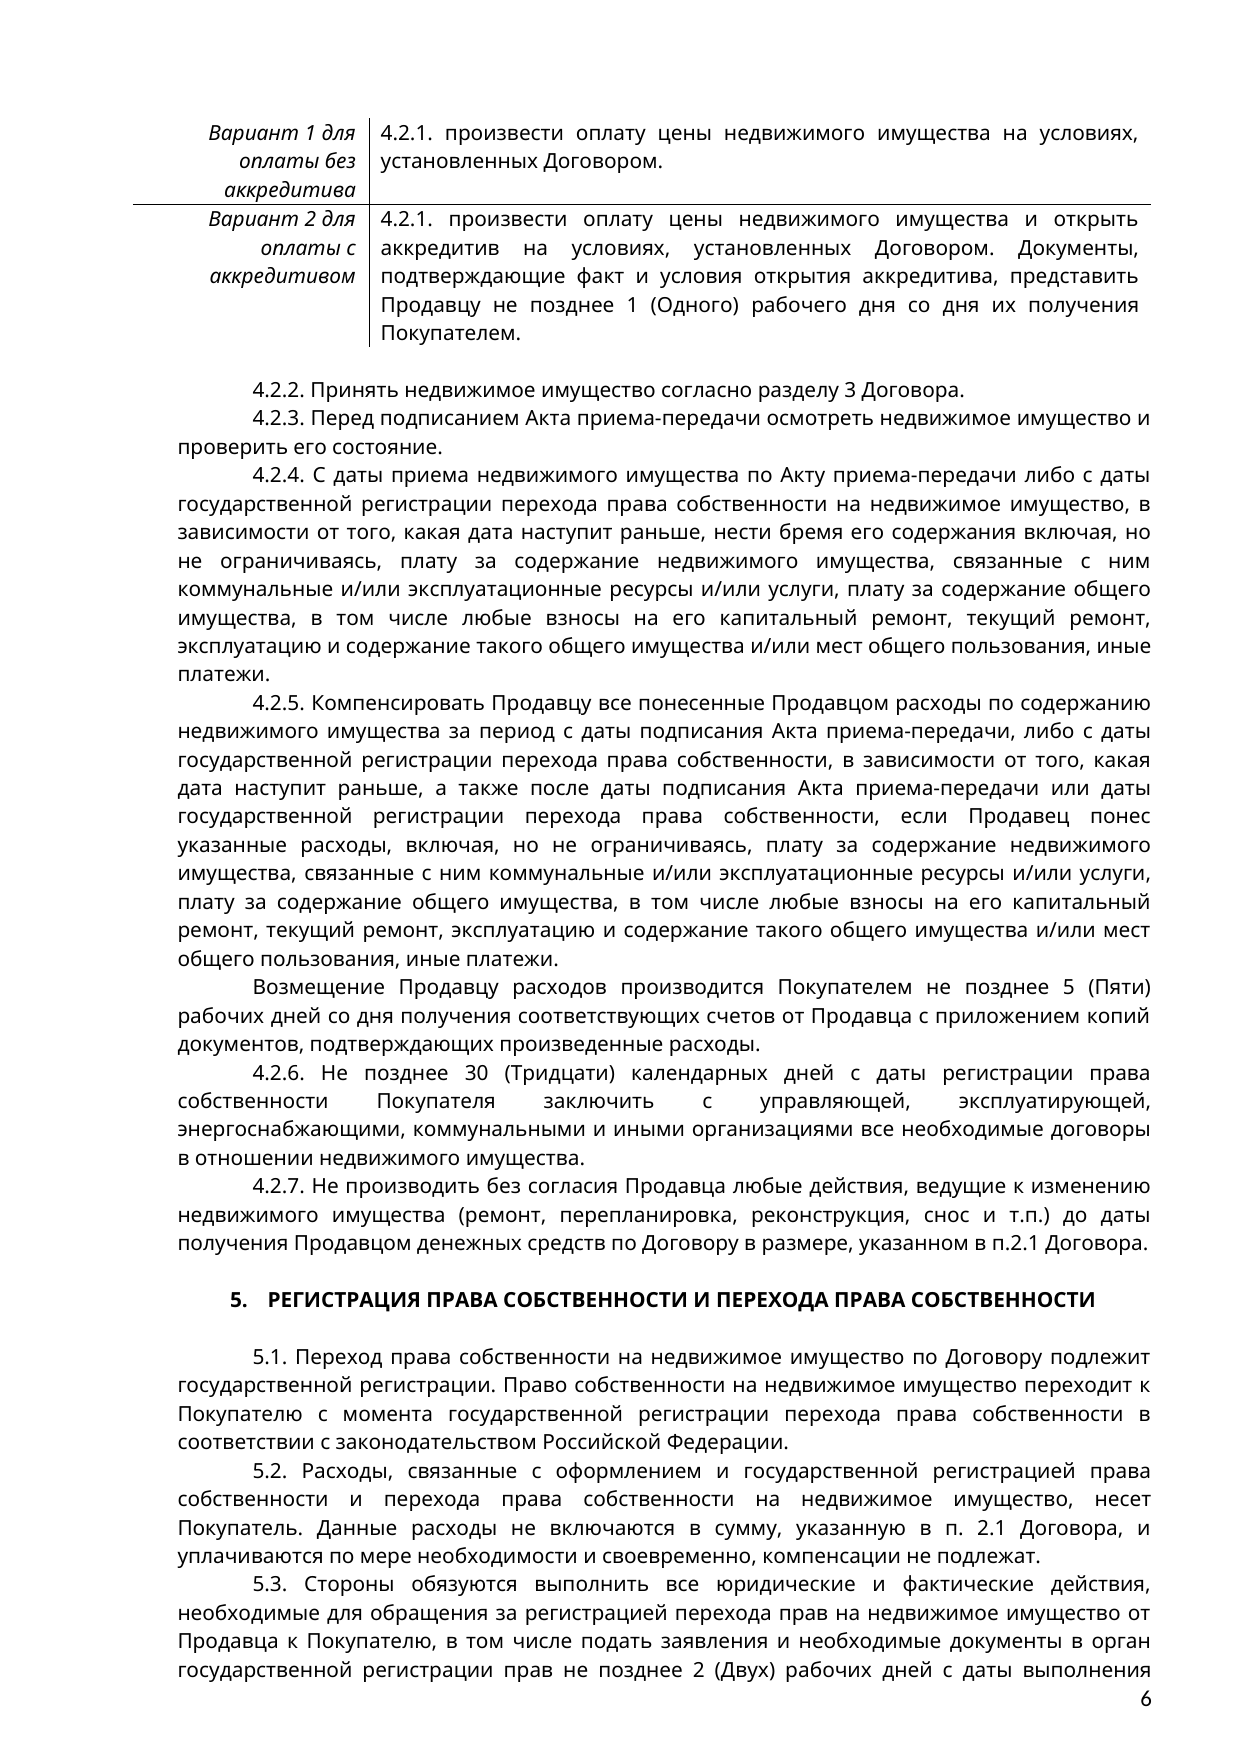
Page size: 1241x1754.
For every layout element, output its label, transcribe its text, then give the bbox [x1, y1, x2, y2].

text 5.1. Переход права собственности на недвижимое имущество по Договору подлежит государственной регистрации. Право собственности на недвижимое имущество переходит к Покупателю с момента государственной регистрации перехода права собственности в соответствии с законодательством Российской Федерации. [177, 1342, 1152, 1456]
table_header 4.2.1. произвести оплату цены недвижимого имущества на условиях, установленных Договором. [370, 118, 1151, 203]
text 4.2.5. Компенсировать Продавцу все понесенные Продавцом расходы по содержанию недвижимого имущества за период с даты подписания Акта приема-передачи, либо с даты государственной регистрации перехода права собственности, в зависимости от того, какая дата наступит раньше, а также после даты подписания Акта приема-передачи или даты государственной регистрации перехода права собственности, если Продавец понес указанные расходы, включая, но не ограничиваясь, плату за содержание недвижимого имущества, связанные с ним коммунальные и/или эксплуатационные ресурсы и/или услуги, плату за содержание общего имущества, в том числе любые взносы на его капитальный ремонт, текущий ремонт, эксплуатацию и содержание такого общего имущества и/или мест общего пользования, иные платежи. [177, 688, 1152, 972]
table_header Вариант 1 для оплаты без аккредитива [133, 118, 369, 203]
table_cell 4.2.1. произвести оплату цены недвижимого имущества и открыть аккредитив на условиях, установленных Договором. Документы, подтверждающие факт и условия открытия аккредитива, представить Продавцу не позднее 1 (Одного) рабочего дня со дня их получения Покупателем. [370, 205, 1151, 347]
text Возмещение Продавцу расходов производится Покупателем не позднее 5 (Пяти) рабочих дней со дня получения соответствующих счетов от Продавца с приложением копий документов, подтверждающих произведенные расходы. [177, 972, 1152, 1058]
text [177, 1569, 1152, 1683]
text 5.2. Расходы, связанные с оформлением и государственной регистрацией права собственности и перехода права собственности на недвижимое имущество, несет Покупатель. Данные расходы не включаются в сумму, указанную в п. 2.1 Договора, и уплачиваются по мере необходимости и своевременно, компенсации не подлежат. [177, 1456, 1152, 1569]
text 4.2.4. С даты приема недвижимого имущества по Акту приема-передачи либо с даты государственной регистрации перехода права собственности на недвижимое имущество, в зависимости от того, какая дата наступит раньше, нести бремя его содержания включая, но не ограничиваясь, плату за содержание недвижимого имущества, связанные с ним коммунальные и/или эксплуатационные ресурсы и/или услуги, плату за содержание общего имущества, в том числе любые взносы на его капитальный ремонт, текущий ремонт, эксплуатацию и содержание такого общего имущества и/или мест общего пользования, иные платежи. [177, 460, 1152, 688]
text 4.2.7. Не производить без согласия Продавца любые действия, ведущие к изменению недвижимого имущества (ремонт, перепланировка, реконструкция, снос и т.п.) до даты получения Продавцом денежных средств по Договору в размере, указанном в п.2.1 Договора. [177, 1171, 1152, 1257]
text 4.2.3. Перед подписанием Акта приема-передачи осмотреть недвижимое имущество и проверить его состояние. [177, 403, 1152, 460]
table_cell Вариант 2 для оплаты с аккредитивом [133, 205, 369, 347]
text 4.2.2. Принять недвижимое имущество согласно разделу 3 Договора. [177, 375, 1152, 403]
text 4.2.6. Не позднее 30 (Тридцати) календарных дней с даты регистрации права собственности Покупателя заключить с управляющей, эксплуатирующей, энергоснабжающими, коммунальными и иными организациями все необходимые договоры в отношении недвижимого имущества. [177, 1058, 1152, 1171]
list Регистрация права собственности и перехода права собственности [177, 1285, 1149, 1313]
